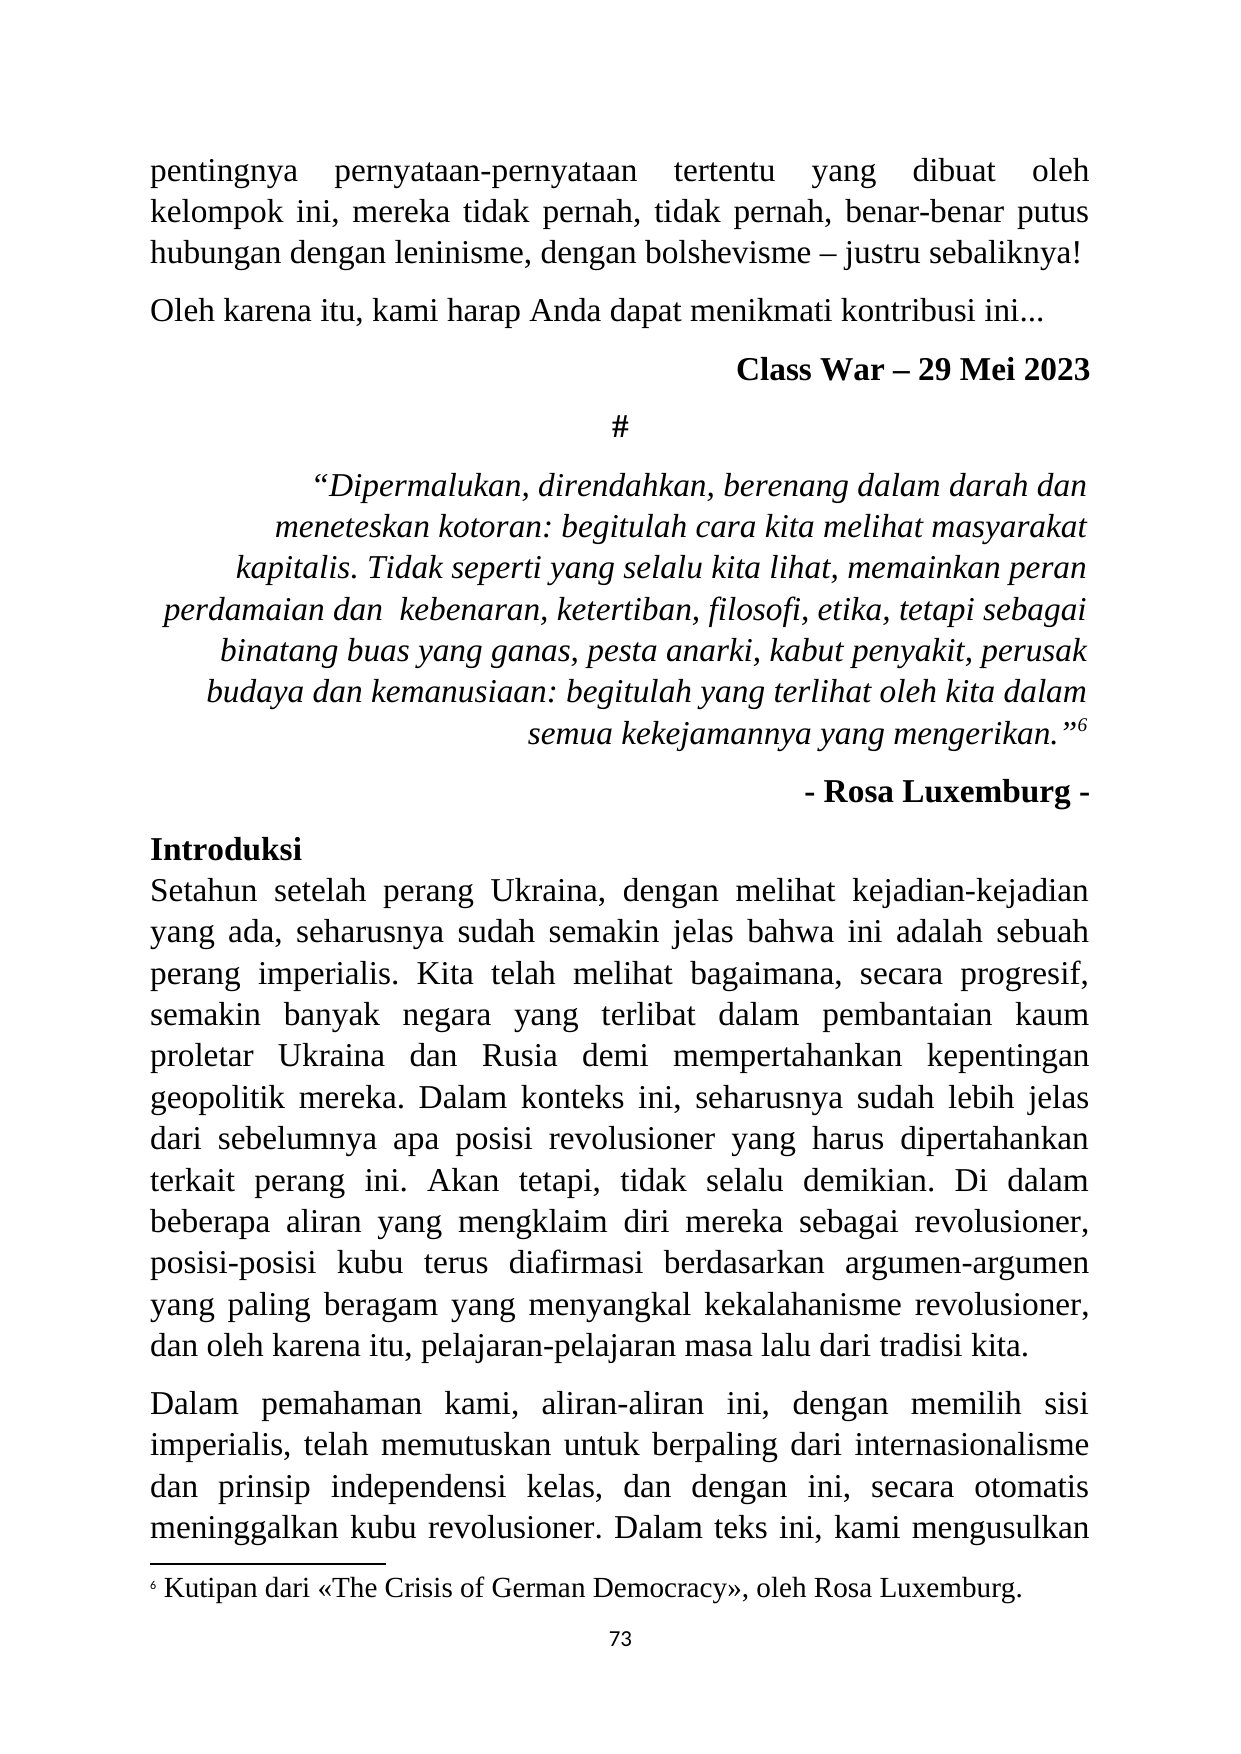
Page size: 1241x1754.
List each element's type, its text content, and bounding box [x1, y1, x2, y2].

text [150, 150, 1090, 271]
subtitle Introduksi [150, 829, 1090, 867]
text Setahun setelah perang Ukraina, dengan melihat kejadian-kejadian yang ada, seharusnya sudah semakin jelas bahwa ini adalah sebuah perang imperialis. Kita telah melihat bagaimana, secara progresif, semakin banyak negara yang terlibat dalam pembantaian kaum proletar Ukraina dan Rusia demi mempertahankan kepentingan geopolitik mereka. Dalam konteks ini, seharusnya sudah lebih jelas dari sebelumnya apa posisi revolusioner yang harus dipertahankan terkait perang ini. Akan tetapi, tidak selalu demikian. Di dalam beberapa aliran yang mengklaim diri mereka sebagai revolusioner, posisi-posisi kubu terus diafirmasi berdasarkan argumen-argumen yang paling beragam yang menyangkal kekalahanisme revolusioner, dan oleh karena itu, pelajaran-pelajaran masa lalu dari tradisi kita. [150, 870, 1090, 1363]
text Oleh karena itu, kami harap Anda dapat menikmati kontribusi ini... [150, 291, 1090, 329]
text “Dipermalukan, direndahkan, berenang dalam darah dan meneteskan kotoran: begitulah cara kita melihat masyarakat kapitalis. Tidak seperti yang selalu kita lihat, memainkan peran perdamaian dan kebenaran, ketertiban, filosofi, etika, tetapi sebagai binatang buas yang ganas, pesta anarki, kabut penyakit, perusak budaya dan kemanusiaan: begitulah yang terlihat oleh kita dalam semua kekejamannya yang mengerikan.” [150, 465, 1090, 751]
text - Rosa Luxemburg - [150, 771, 1090, 809]
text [150, 1383, 1090, 1546]
text Class War – 29 Mei 2023 [150, 349, 1090, 387]
text # [150, 407, 1090, 445]
